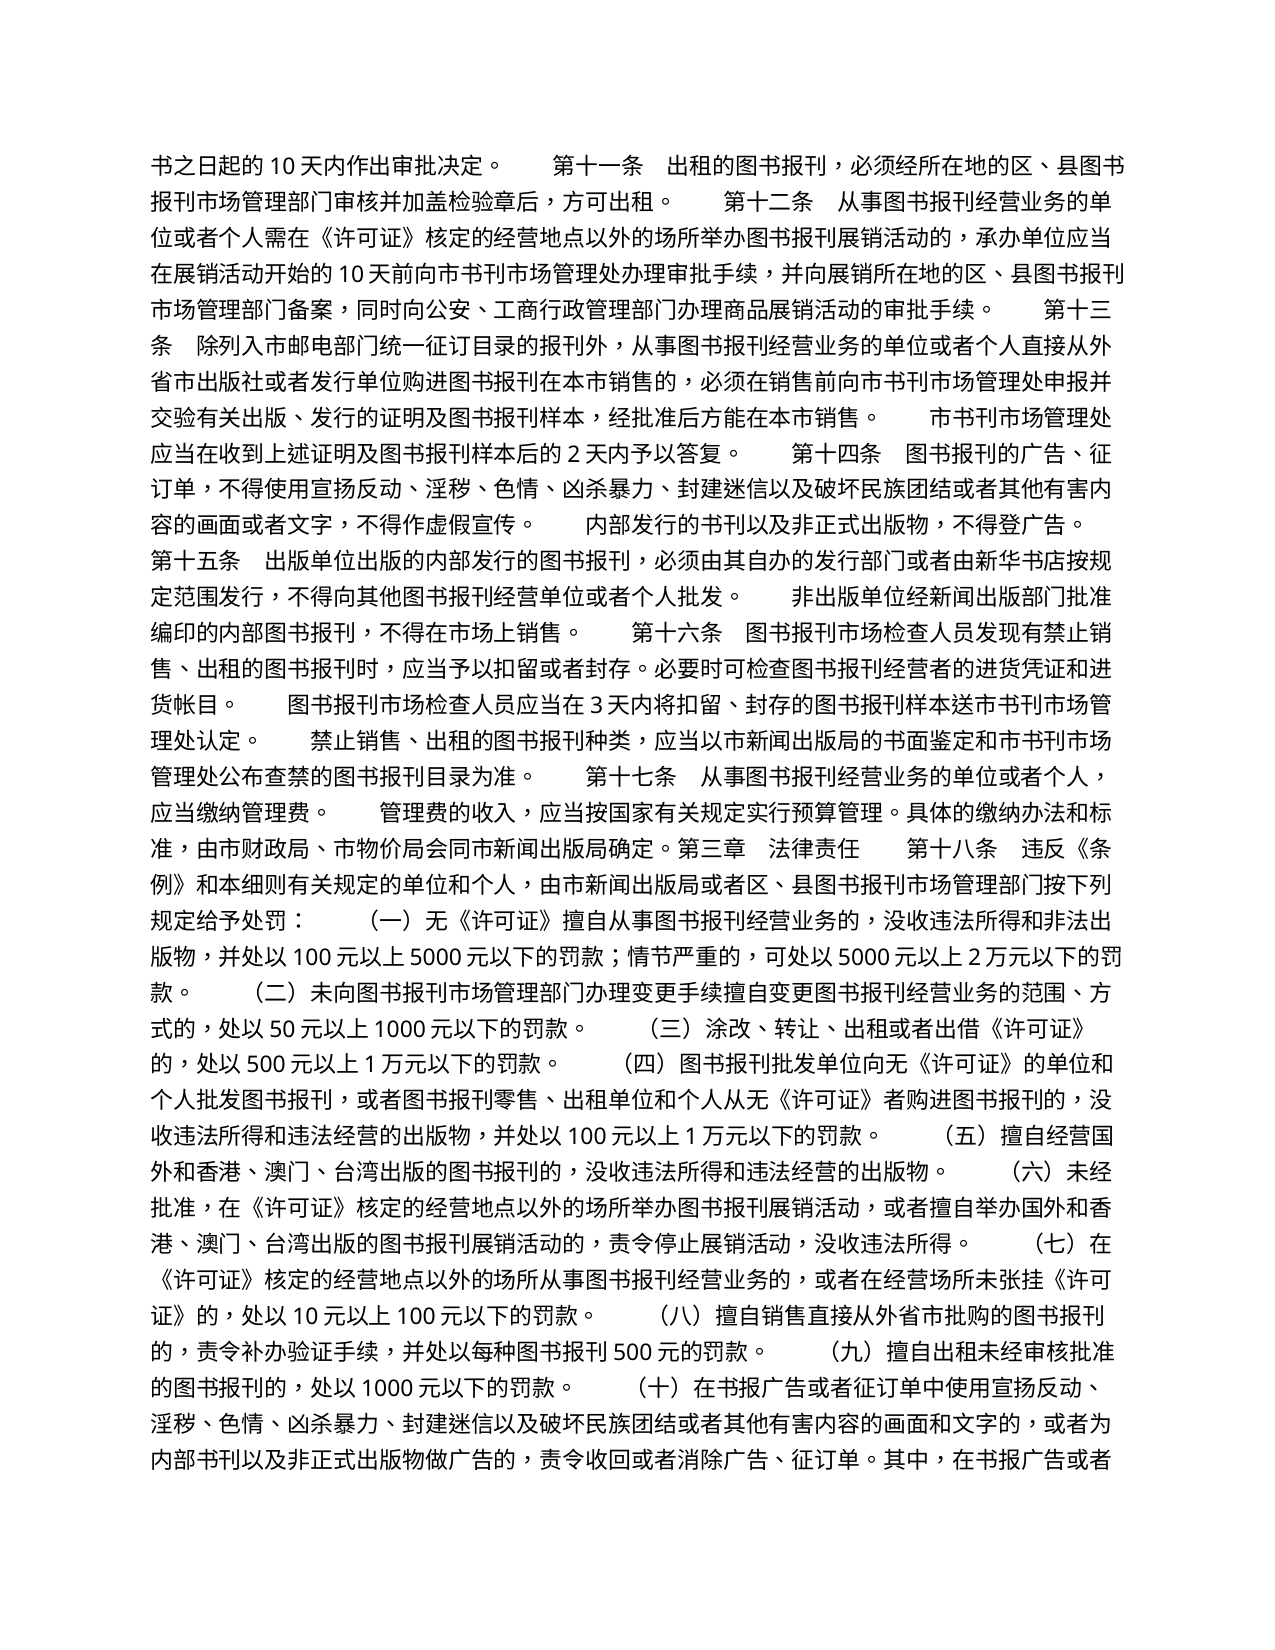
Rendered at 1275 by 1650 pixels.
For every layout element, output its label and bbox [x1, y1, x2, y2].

text [150, 150, 1125, 1475]
